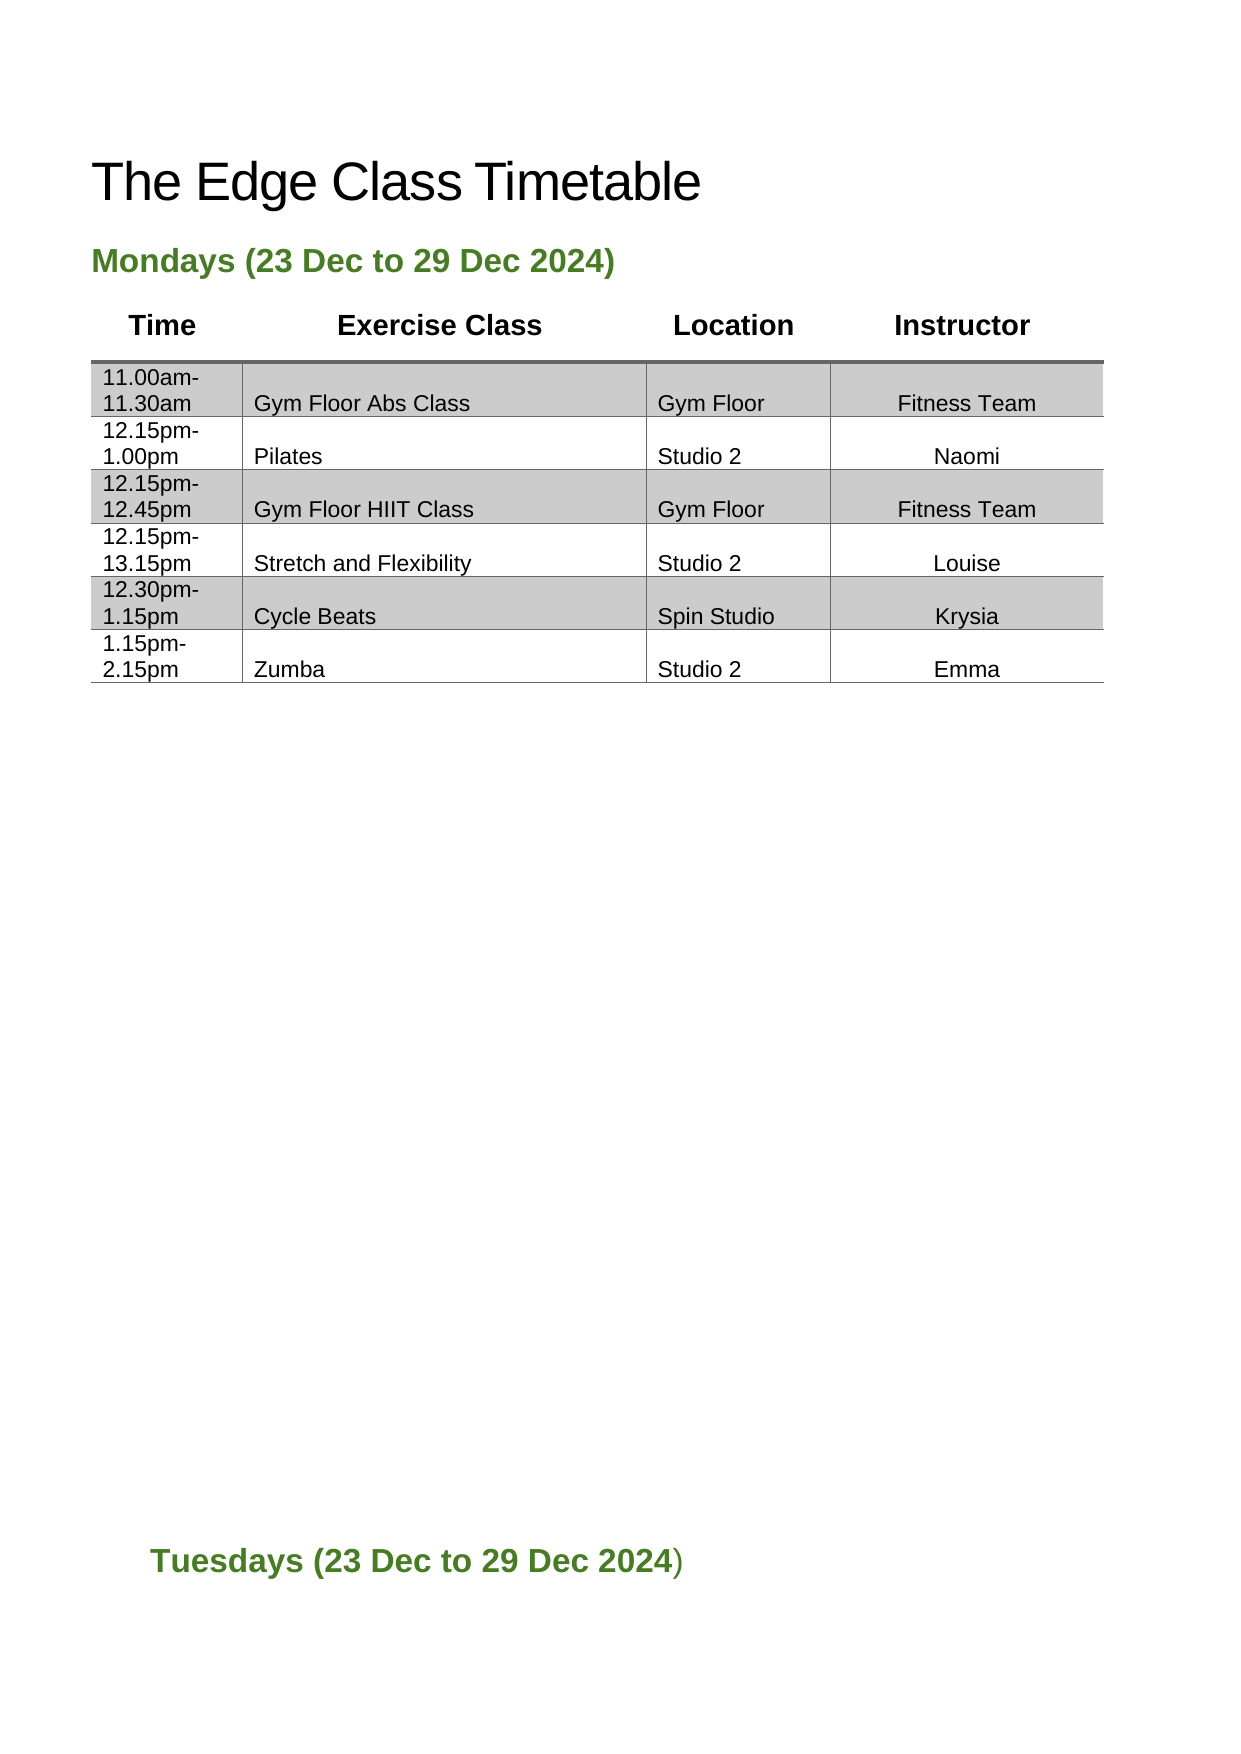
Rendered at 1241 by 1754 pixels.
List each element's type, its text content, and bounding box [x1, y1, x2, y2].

table_cell Emma [831, 630, 1103, 682]
title The Edge Class Timetable [91, 150, 1090, 212]
table_header Location [646, 308, 830, 360]
table_cell 12.30pm-1.15pm [91, 577, 242, 629]
table_cell 12.15pm-13.15pm [91, 524, 242, 576]
table_cell Fitness Team [831, 470, 1103, 523]
table_header Exercise Class [243, 308, 646, 360]
table_cell Zumba [243, 630, 646, 682]
table_cell Studio 2 [647, 630, 830, 682]
table_cell Cycle Beats [243, 577, 646, 629]
table_cell Gym Floor Abs Class [243, 364, 646, 416]
table_cell Spin Studio [647, 577, 830, 629]
table_cell Naomi [831, 417, 1103, 469]
table_cell Pilates [243, 417, 646, 469]
table_cell Gym Floor [647, 470, 830, 523]
subtitle Mondays (23 Dec to 29 Dec 2024) [91, 241, 1140, 279]
table_header Time [91, 308, 242, 360]
table_cell Studio 2 [647, 524, 830, 576]
table_cell Gym Floor [647, 364, 830, 416]
table_cell 12.15pm-12.45pm [91, 470, 242, 523]
table_cell Louise [831, 524, 1103, 576]
table_cell Krysia [831, 577, 1103, 629]
table_header Instructor [830, 308, 1103, 360]
table_cell 11.00am-11.30am [91, 364, 242, 416]
table_cell 12.15pm-1.00pm [91, 417, 242, 469]
table_cell Fitness Team [831, 364, 1103, 416]
table_cell Stretch and Flexibility [243, 524, 646, 576]
table_cell Gym Floor HIIT Class [243, 470, 646, 523]
table_cell 1.15pm-2.15pm [91, 630, 242, 682]
table_cell Studio 2 [647, 417, 830, 469]
subtitle Tuesdays (23 Dec to 29 Dec 2024) [150, 1541, 1140, 1579]
